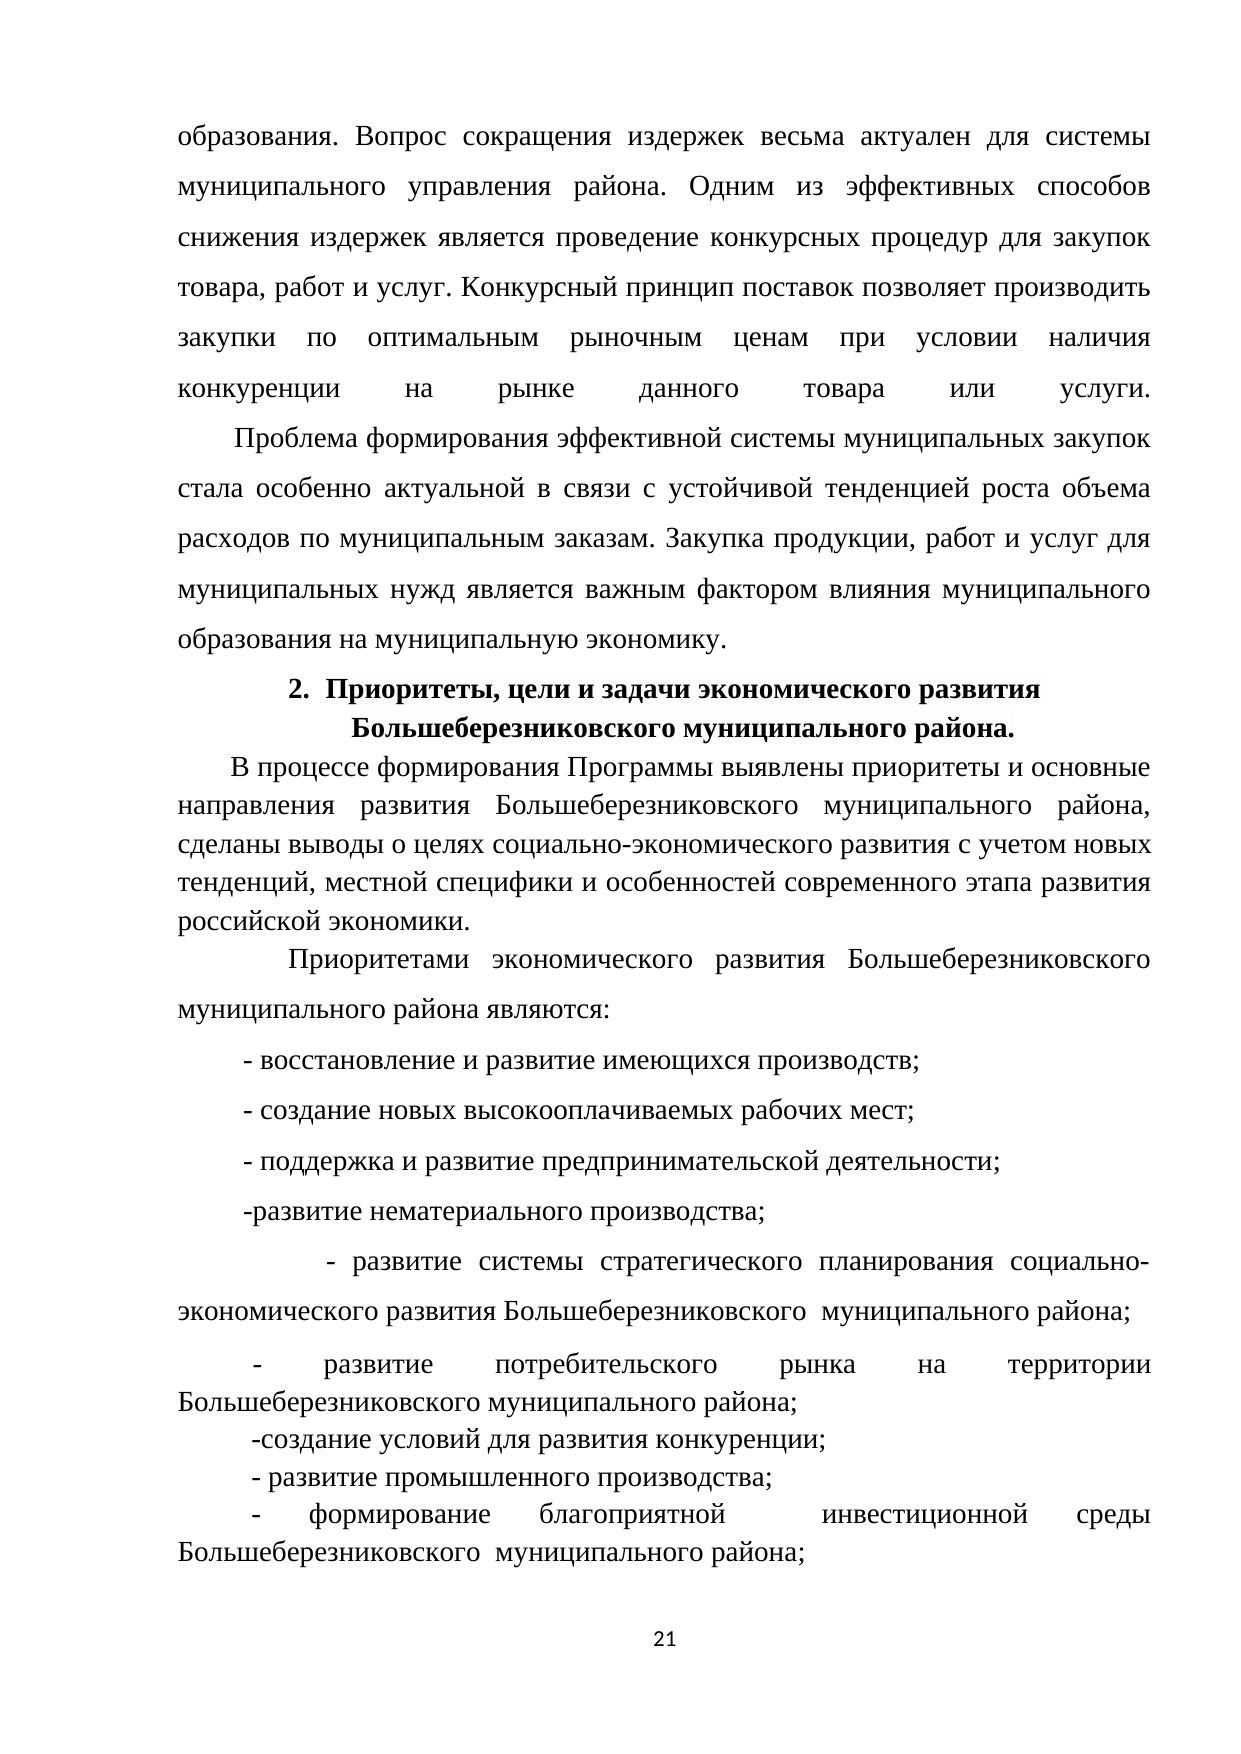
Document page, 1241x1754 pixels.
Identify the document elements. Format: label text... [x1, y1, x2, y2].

text - поддержка и развитие предпринимательской деятельности; [177, 1143, 1152, 1176]
text - развитие промышленного производства; [177, 1456, 1152, 1494]
text В процессе формирования Программы выявлены приоритеты и основные направления развития Большеберезниковского муниципального района, сделаны выводы о целях социально-экономического развития с учетом новых тенденций, местной специфики и особенностей современного этапа развития российской экономики. [177, 749, 1152, 936]
text - развитие системы стратегического планирования социально-экономического развития Большеберезниковского муниципального района; [177, 1243, 1152, 1327]
text - формирование благоприятной инвестиционной среды Большеберезниковского муниципального района; [177, 1494, 1152, 1569]
text Приоритетами экономического развития Большеберезниковского муниципального района являются: [177, 941, 1152, 1025]
text -создание условий для развития конкуренции; [177, 1419, 1152, 1456]
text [177, 118, 1152, 655]
list Приоритеты, цели и задачи экономического развития Большеберезниковского муниципального района. [177, 672, 1152, 744]
text -развитие нематериального производства; [177, 1193, 1152, 1226]
text - создание новых высокооплачиваемых рабочих мест; [177, 1092, 1152, 1126]
text - восстановление и развитие имеющихся производств; [177, 1042, 1152, 1076]
text - развитие потребительского рынка на территории Большеберезниковского муниципального района; [177, 1344, 1152, 1419]
